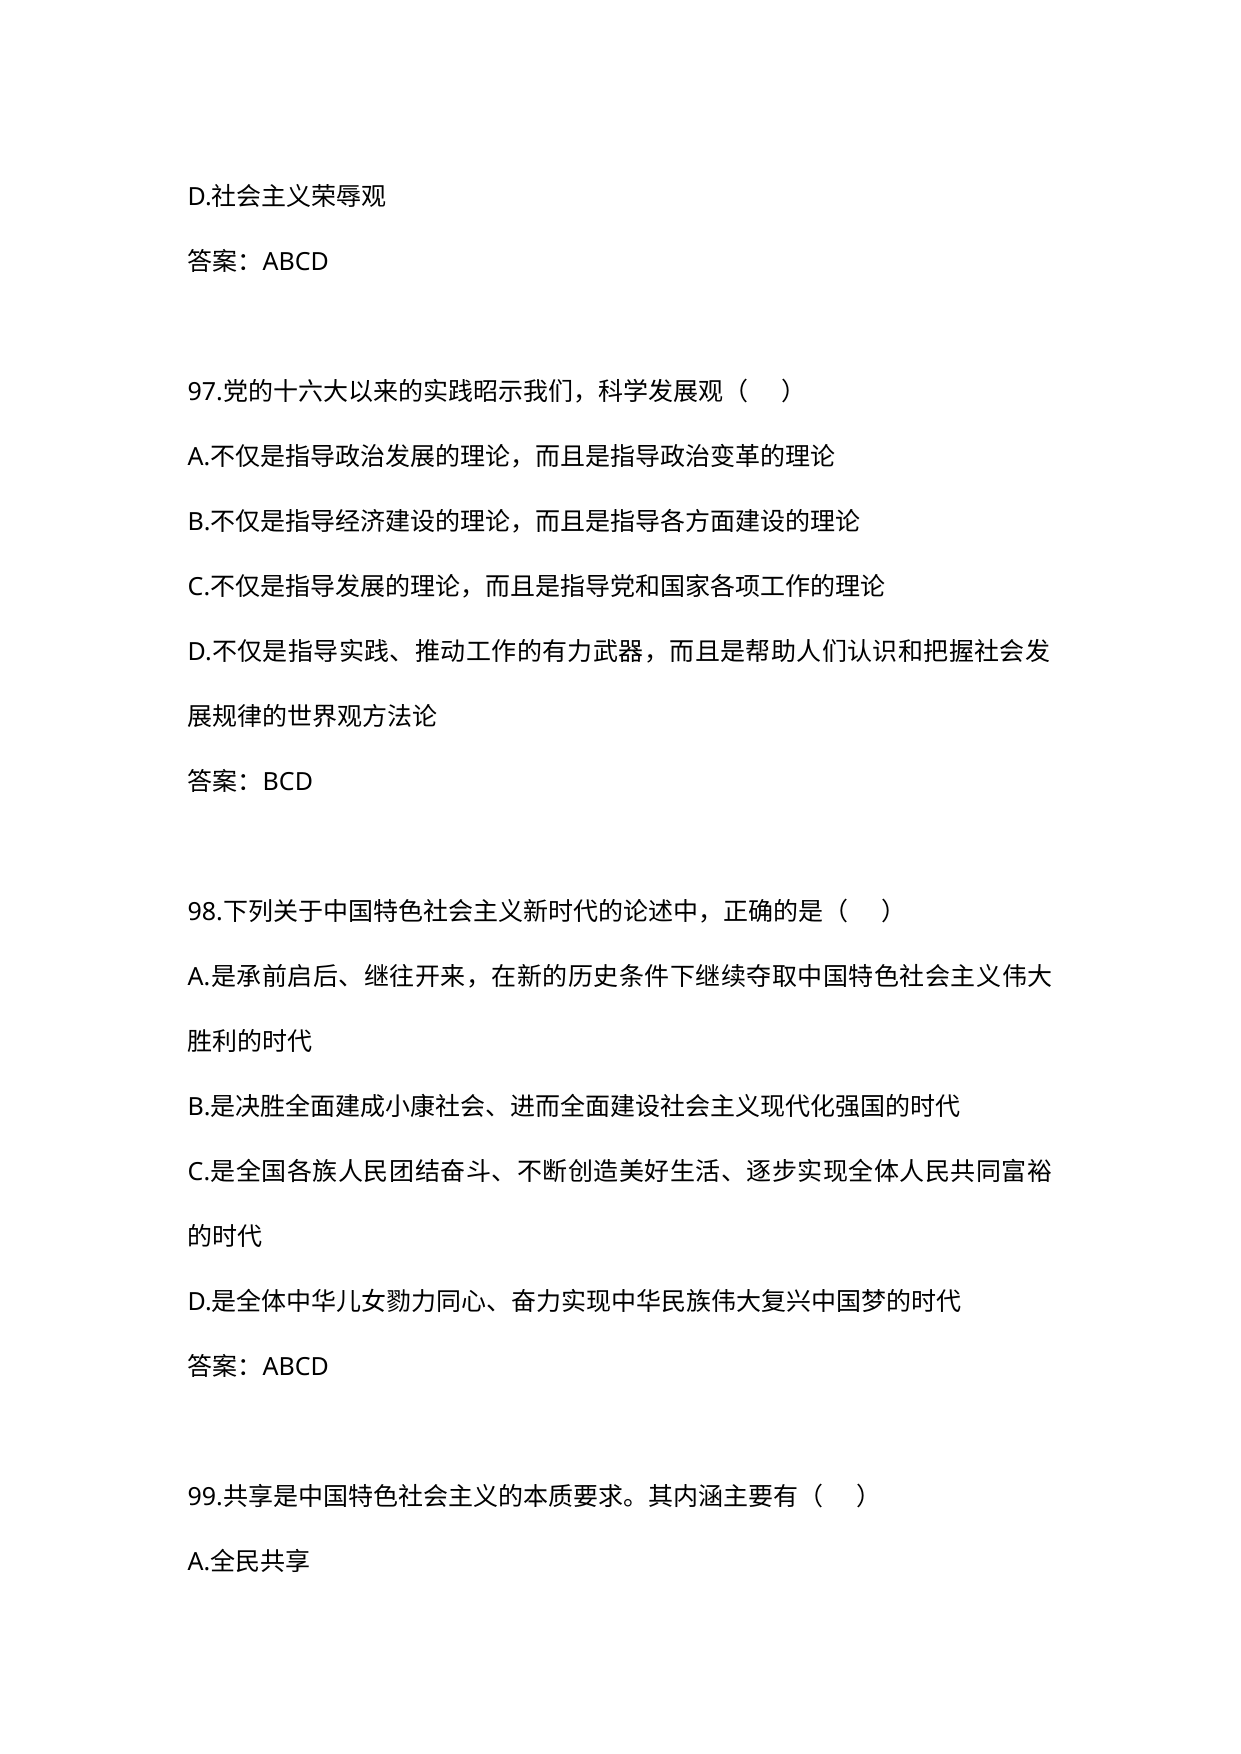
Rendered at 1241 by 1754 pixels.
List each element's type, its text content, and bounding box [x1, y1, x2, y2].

text 97.党的十六大以来的实践昭示我们，科学发展观（ ） [187, 357, 1053, 422]
text 98.下列关于中国特色社会主义新时代的论述中，正确的是（ ） [187, 877, 1053, 942]
text D.是全体中华儿女勠力同心、奋力实现中华民族伟大复兴中国梦的时代 [187, 1267, 1053, 1332]
text 答案：ABCD [187, 227, 1053, 292]
text 答案：ABCD [187, 1332, 1053, 1397]
text D.社会主义荣辱观 [187, 162, 1053, 227]
text C.是全国各族人民团结奋斗、不断创造美好生活、逐步实现全体人民共同富裕的时代 [187, 1137, 1053, 1267]
text 答案：BCD [187, 747, 1053, 812]
text D.不仅是指导实践、推动工作的有力武器，而且是帮助人们认识和把握社会发展规律的世界观方法论 [187, 617, 1053, 747]
text A.是承前启后、继往开来，在新的历史条件下继续夺取中国特色社会主义伟大胜利的时代 [187, 942, 1053, 1072]
text B.是决胜全面建成小康社会、进而全面建设社会主义现代化强国的时代 [187, 1072, 1053, 1137]
text A.不仅是指导政治发展的理论，而且是指导政治变革的理论 [187, 422, 1053, 487]
text A.全民共享 [187, 1527, 1053, 1592]
text B.不仅是指导经济建设的理论，而且是指导各方面建设的理论 [187, 487, 1053, 552]
text 99.共享是中国特色社会主义的本质要求。其内涵主要有（ ） [187, 1462, 1053, 1527]
text C.不仅是指导发展的理论，而且是指导党和国家各项工作的理论 [187, 552, 1053, 617]
